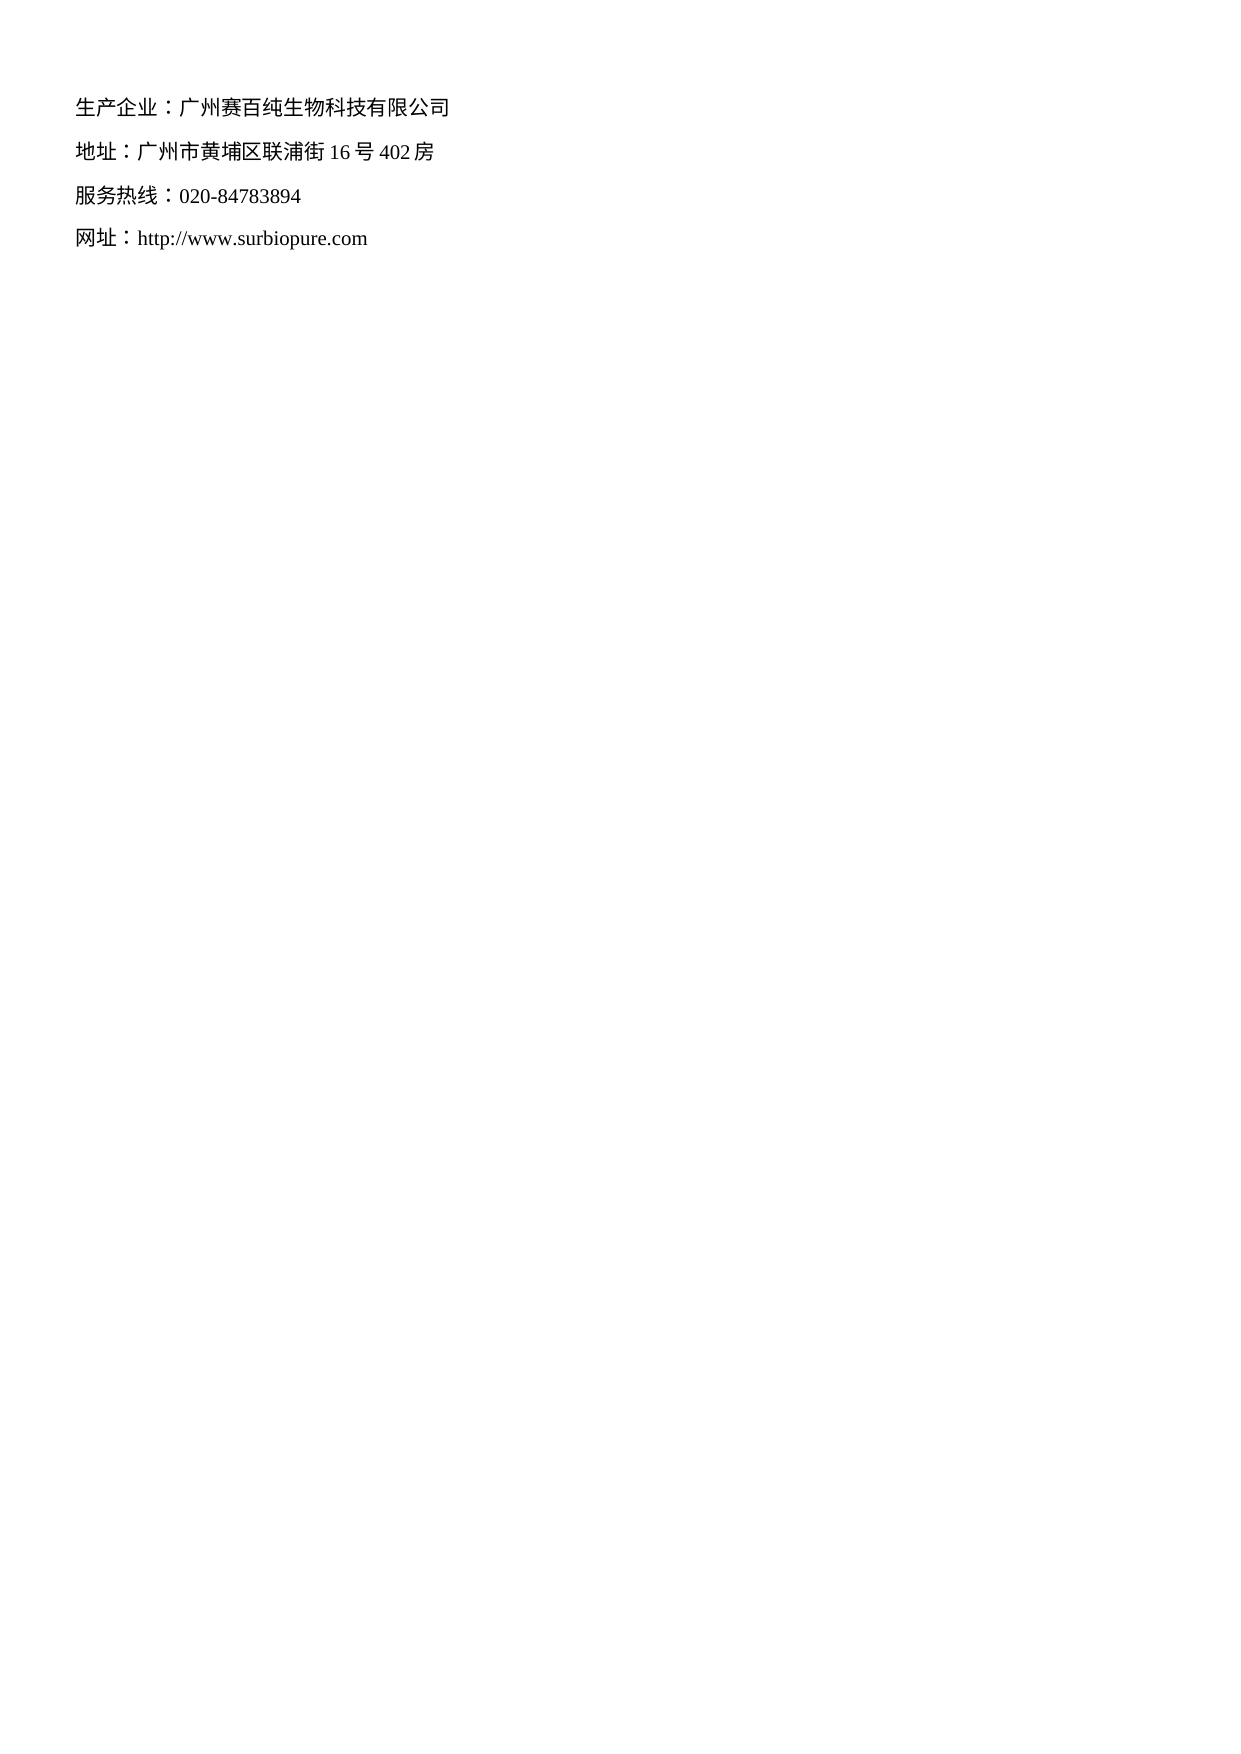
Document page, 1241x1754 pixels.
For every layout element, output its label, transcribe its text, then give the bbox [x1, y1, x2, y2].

text 生产企业：广州赛百纯生物科技有限公司 [75, 93, 1165, 121]
text 服务热线：020-84783894 [75, 181, 1165, 209]
text 地址：广州市黄埔区联浦街16号402房 [75, 135, 1147, 166]
text 网址：http://www.surbiopure.com [75, 223, 1165, 252]
